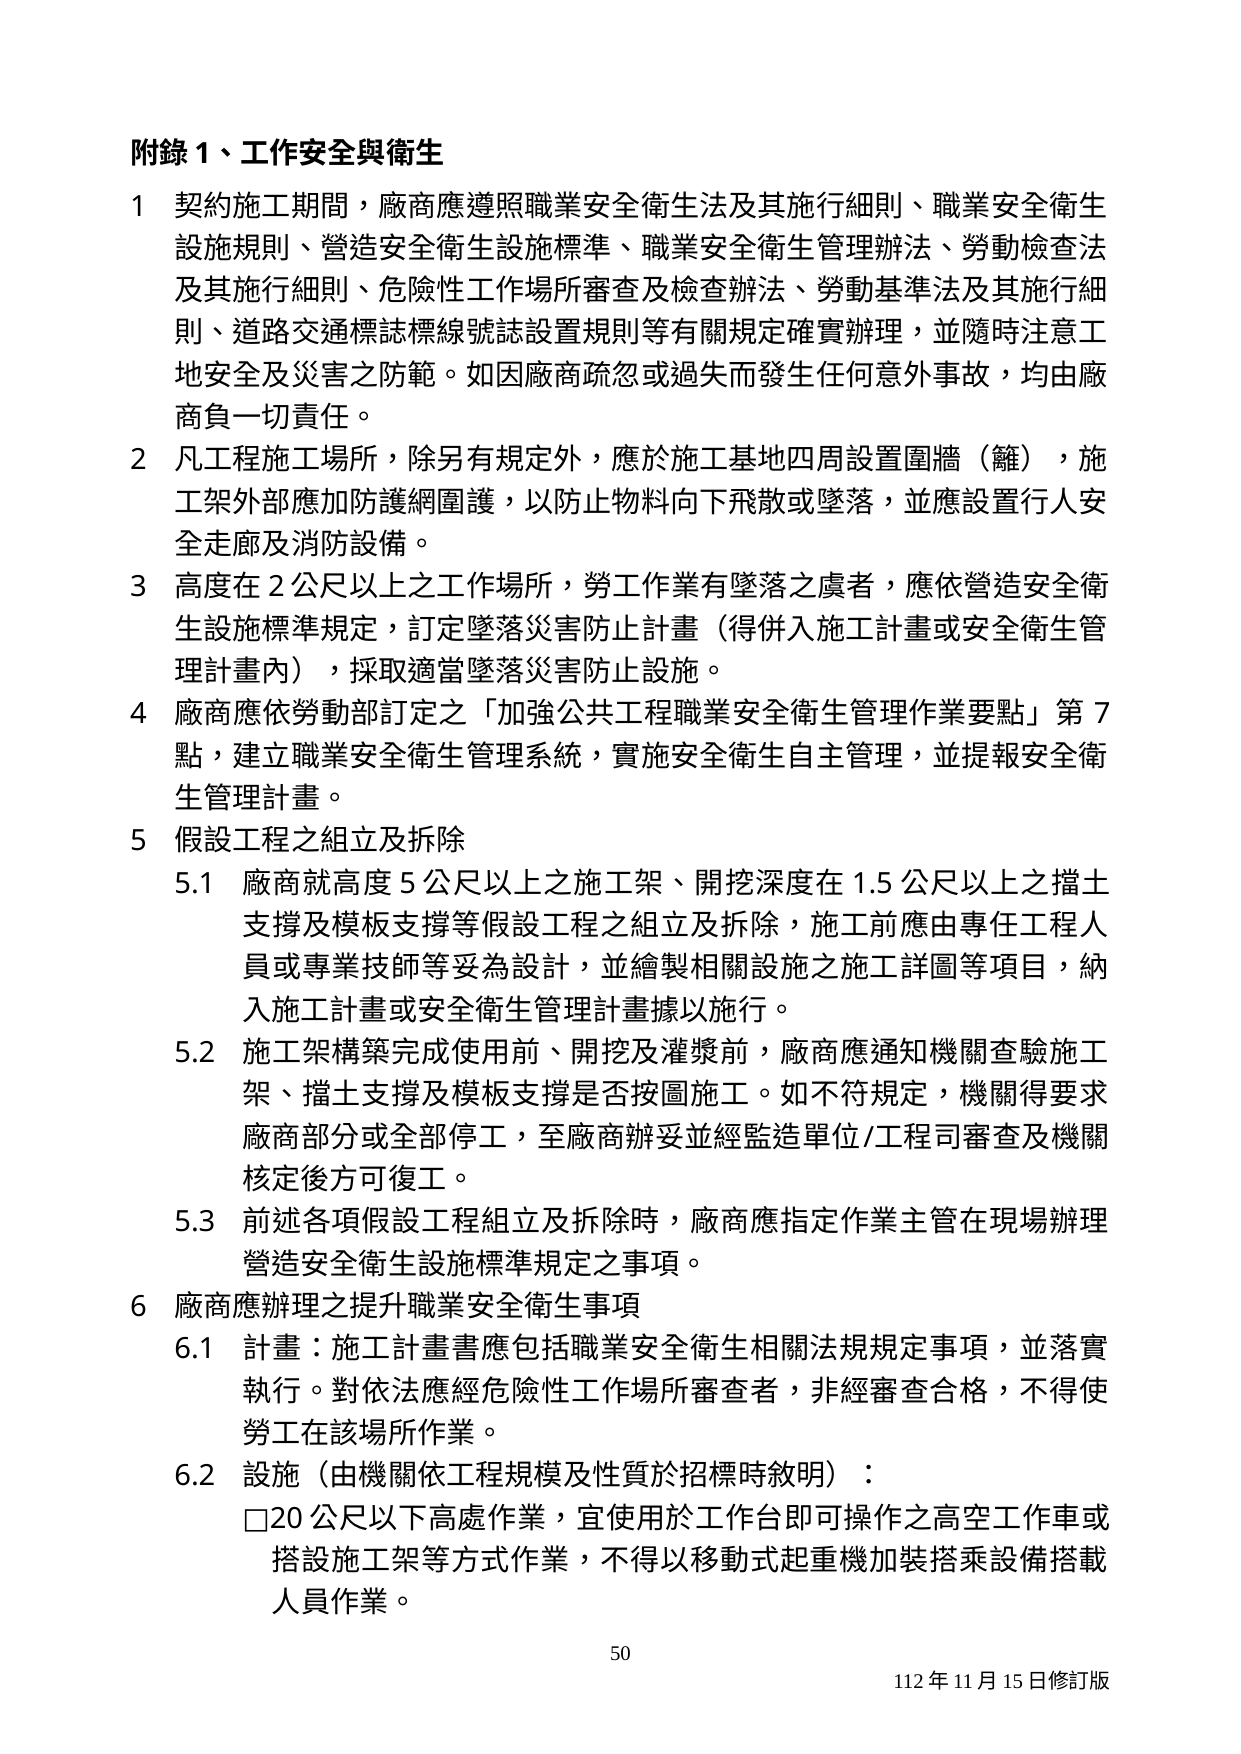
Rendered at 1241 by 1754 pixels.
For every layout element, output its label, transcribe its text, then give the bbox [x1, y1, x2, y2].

list 設施（由機關依工程規模及性質於招標時敘明）： [174, 1452, 1110, 1494]
text 高度在2公尺以上之工作場所，勞工作業有墜落之虞者，應依營造安全衛生設施標準規定，訂定墜落災害防止計畫（得併入施工計畫或安全衛生管理計畫內），採取適當墜落災害防止設施。 [130, 563, 1110, 690]
list 前述各項假設工程組立及拆除時，廠商應指定作業主管在現場辦理營造安全衛生設施標準規定之事項。 [174, 1198, 1110, 1283]
text 假設工程之組立及拆除 [130, 817, 1110, 859]
list 計畫：施工計畫書應包括職業安全衛生相關法規規定事項，並落實執行。對依法應經危險性工作場所審查者，非經審查合格，不得使勞工在該場所作業。 [174, 1325, 1110, 1452]
text □20公尺以下高處作業，宜使用於工作台即可操作之高空工作車或搭設施工架等方式作業，不得以移動式起重機加裝搭乘設備搭載人員作業。 [242, 1494, 1110, 1621]
text 凡工程施工場所，除另有規定外，應於施工基地四周設置圍牆（籬），施工架外部應加防護網圍護，以防止物料向下飛散或墜落，並應設置行人安全走廊及消防設備。 [130, 436, 1110, 563]
list 契約施工期間，廠商應遵照職業安全衛生法及其施行細則、職業安全衛生設施規則、營造安全衛生設施標準、職業安全衛生管理辦法、勞動檢查法及其施行細則、危險性工作場所審查及檢查辦法、勞動基準法及其施行細則、道路交通標誌標線號誌設置規則等有關規定確實辦理，並隨時注意工地安全及災害之防範。如因廠商疏忽或過失而發生任何意外事故，均由廠商負一切責任。 [130, 182, 1110, 436]
list 廠商就高度5公尺以上之施工架、開挖深度在1.5公尺以上之擋土支撐及模板支撐等假設工程之組立及拆除，施工前應由專任工程人員或專業技師等妥為設計，並繪製相關設施之施工詳圖等項目，納入施工計畫或安全衛生管理計畫據以施行。 [174, 859, 1110, 1028]
text 廠商應辦理之提升職業安全衛生事項 [130, 1283, 1110, 1325]
list 施工架構築完成使用前、開挖及灌漿前，廠商應通知機關查驗施工架、擋土支撐及模板支撐是否按圖施工。如不符規定，機關得要求廠商部分或全部停工，至廠商辦妥並經監造單位/工程司審查及機關核定後方可復工。 [174, 1028, 1110, 1198]
text 附錄1、工作安全與衛生 [130, 130, 1110, 172]
text 廠商應依勞動部訂定之「加強公共工程職業安全衛生管理作業要點」第7點，建立職業安全衛生管理系統，實施安全衛生自主管理，並提報安全衛生管理計畫。 [130, 690, 1110, 817]
